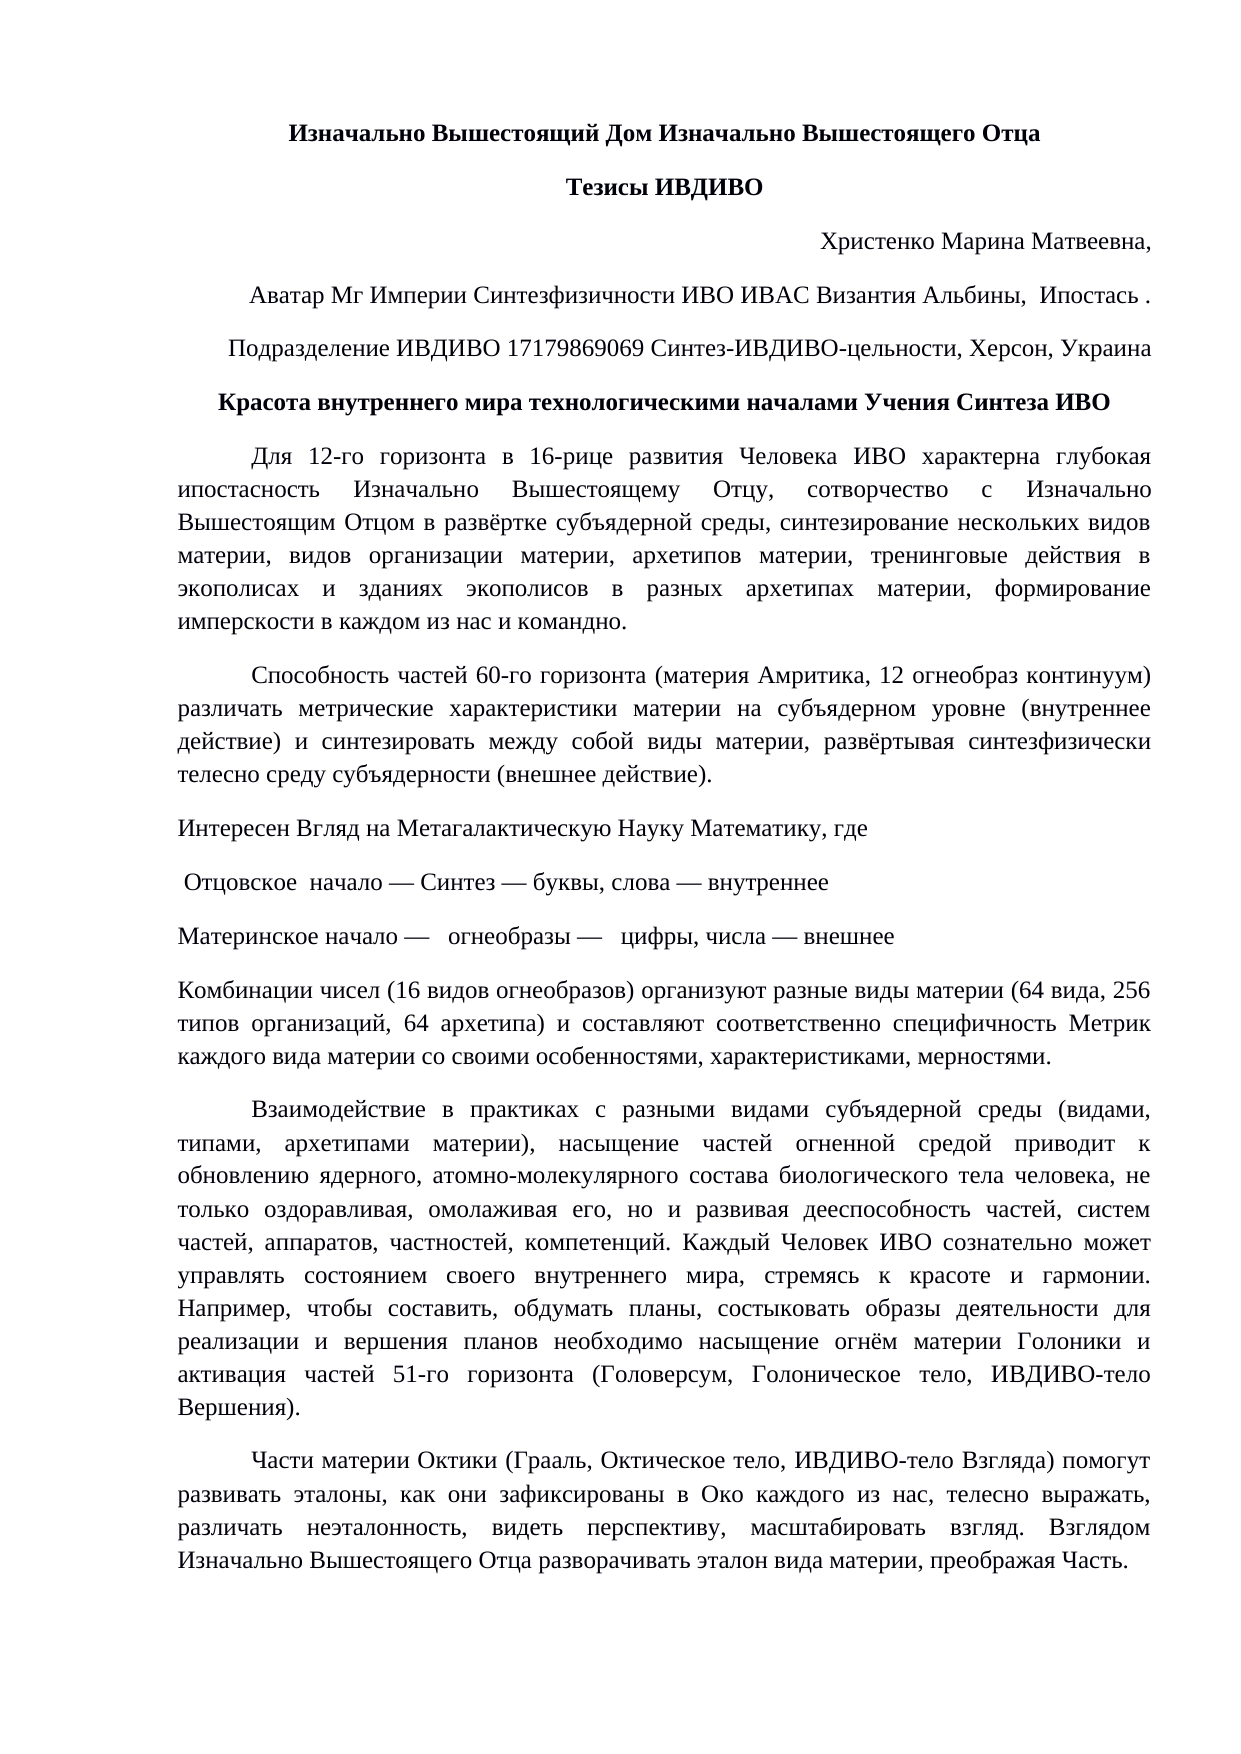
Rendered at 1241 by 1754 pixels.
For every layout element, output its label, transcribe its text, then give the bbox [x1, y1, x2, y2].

text Отцовское начало — Синтез — буквы, слова — внутреннее [177, 867, 1152, 896]
text Аватар Мг Империи Синтезфизичности ИВО ИВАС Византия Альбины, Ипостась . [177, 280, 1152, 308]
text Части материи Октики (Грааль, Октическое тело, ИВДИВО-тело Взгляда) помогут развивать эталоны, как они зафиксированы в Око каждого из нас, телесно выражать, различать неэталонность, видеть перспективу, масштабировать взгляд. Взглядом Изначально Вышестоящего Отца разворачивать эталон вида материи, преображая Часть. [177, 1446, 1152, 1573]
text Подразделение ИВДИВО 17179869069 Синтез-ИВДИВО-цельности, Херсон, Украина [177, 333, 1152, 362]
text Тезисы ИВДИВО [177, 172, 1152, 201]
text Изначально Вышестоящий Дом Изначально Вышестоящего Отца [177, 118, 1152, 147]
text Красота внутреннего мира технологическими началами Учения Синтеза ИВО [177, 387, 1152, 416]
text Материнское начало — огнеобразы — цифры, числа — внешнее [177, 921, 1152, 949]
text Интересен Вгляд на Метагалактическую Науку Математику, где [177, 813, 1152, 842]
text Взаимодействие в практиках с разными видами субъядерной среды (видами, типами, архетипами материи), насыщение частей огненной средой приводит к обновлению ядерного, атомно-молекулярного состава биологического тела человека, не только оздоравливая, омолаживая его, но и развивая дееспособность частей, систем частей, аппаратов, частностей, компетенций. Каждый Человек ИВО сознательно может управлять состоянием своего внутреннего мира, стремясь к красоте и гармонии. Например, чтобы составить, обдумать планы, состыковать образы деятельности для реализации и вершения планов необходимо насыщение огнём материи Голоники и активация частей 51-го горизонта (Головерсум, Голоническое тело, ИВДИВО-тело Вершения). [177, 1094, 1152, 1421]
text Для 12-го горизонта в 16-рице развития Человека ИВО характерна глубокая ипостасность Изначально Вышестоящему Отцу, сотворчество с Изначально Вышестоящим Отцом в развёртке субъядерной среды, синтезирование нескольких видов материи, видов организации материи, архетипов материи, тренинговые действия в экополисах и зданиях экополисов в разных архетипах материи, формирование имперскости в каждом из нас и командно. [177, 441, 1152, 635]
text Комбинации чисел (16 видов огнеобразов) организуют разные виды материи (64 вида, 256 типов организаций, 64 архетипа) и составляют соответственно специфичность Метрик каждого вида материи со своими особенностями, характеристиками, мерностями. [177, 975, 1152, 1069]
text Способность частей 60-го горизонта (материя Амритика, 12 огнеобраз континуум) различать метрические характеристики материи на субъядерном уровне (внутреннее действие) и синтезировать между собой виды материи, развёртывая синтезфизически телесно среду субъядерности (внешнее действие). [177, 660, 1152, 788]
text Христенко Марина Матвеевна, [177, 226, 1152, 254]
